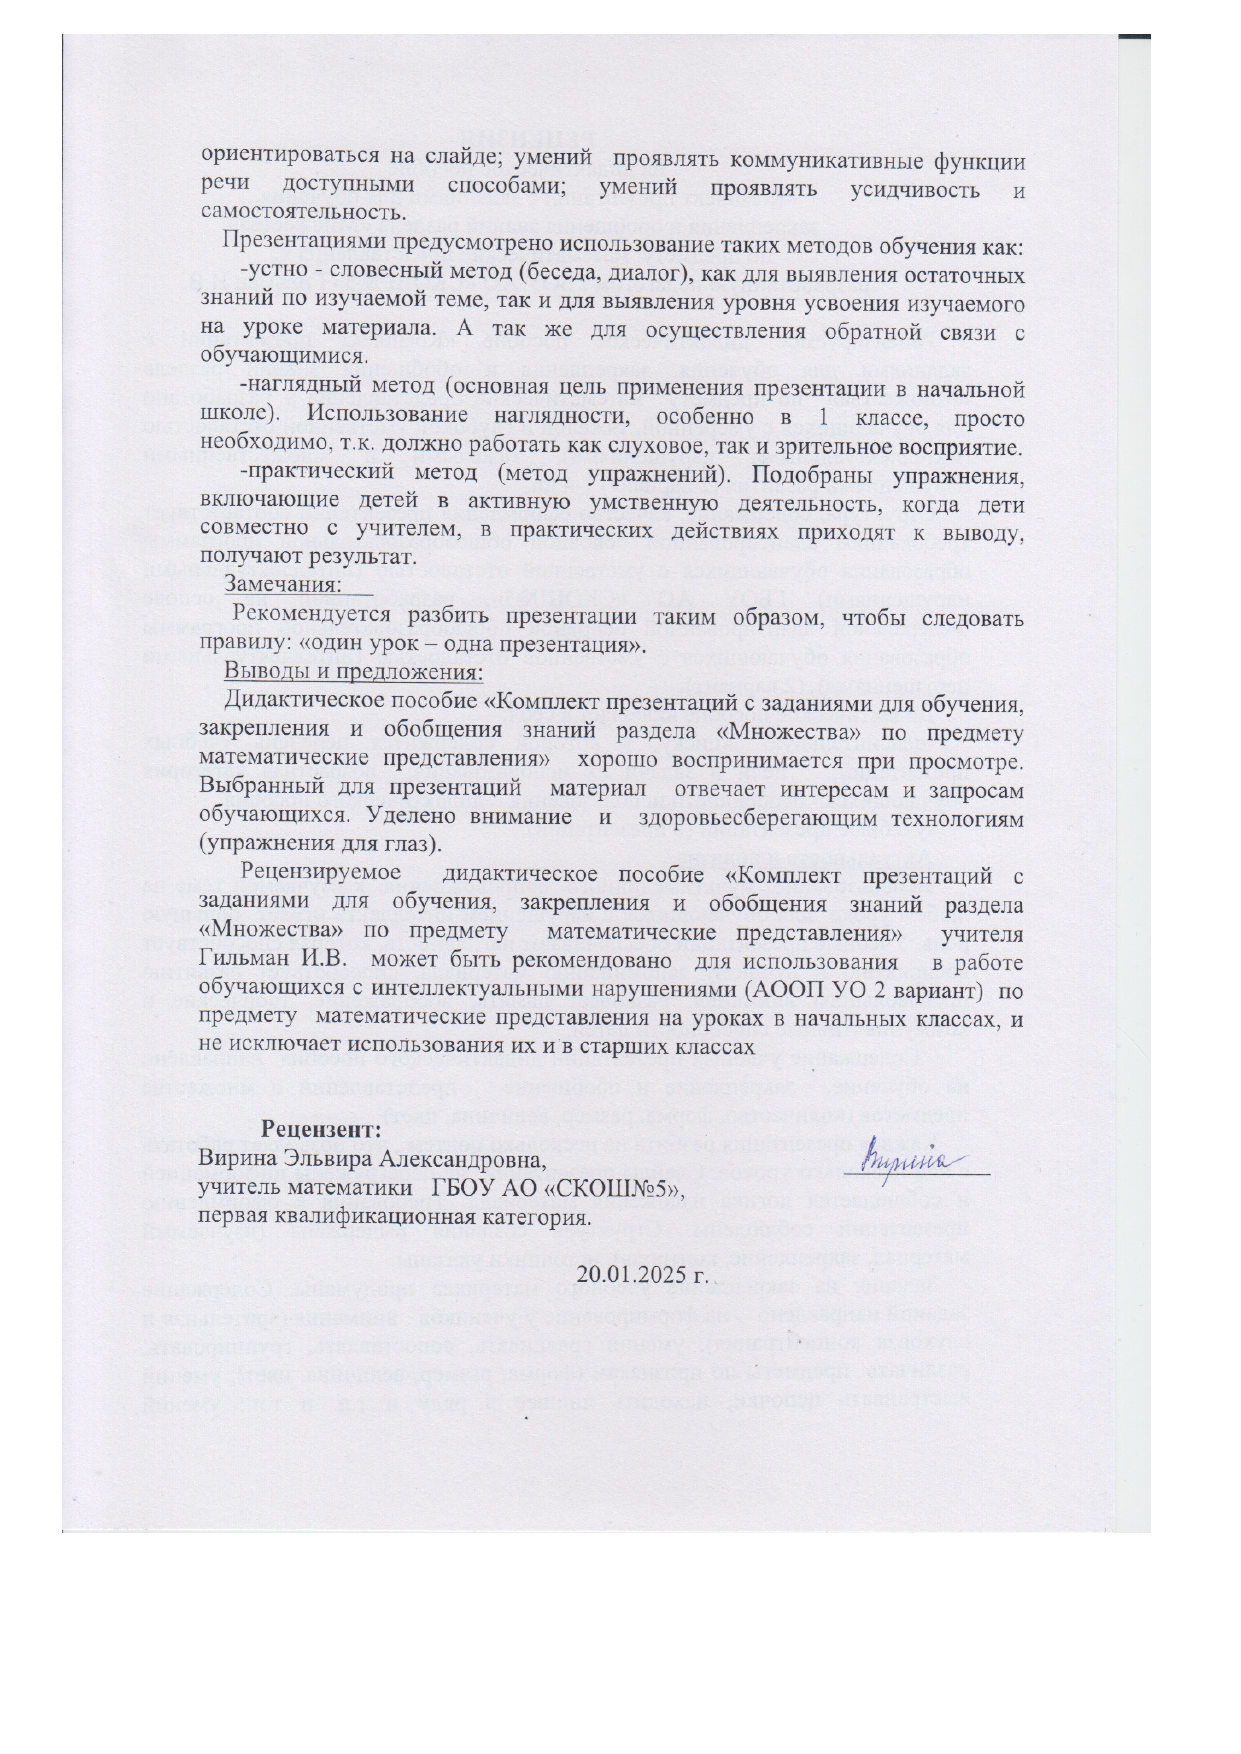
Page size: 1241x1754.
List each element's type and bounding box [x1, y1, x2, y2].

picture [62, 34, 1151, 1533]
